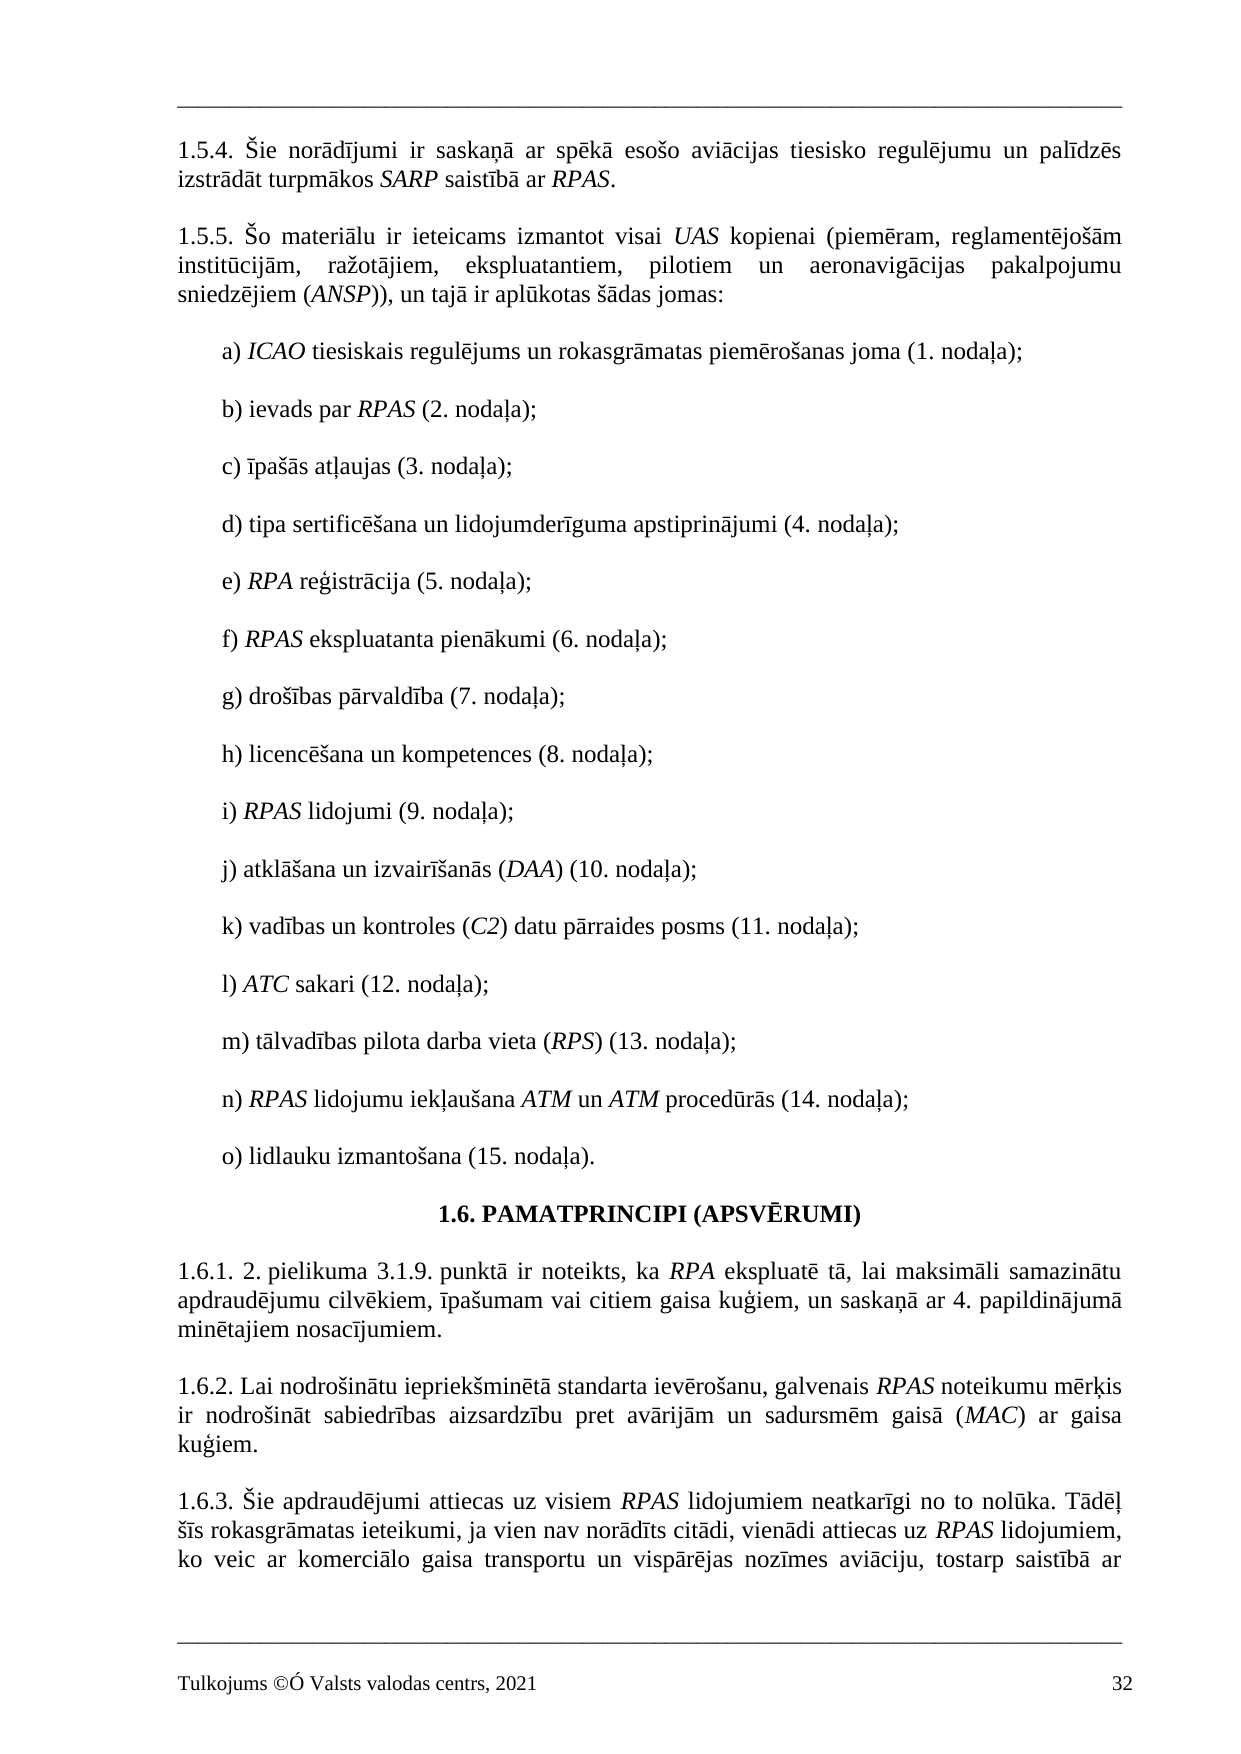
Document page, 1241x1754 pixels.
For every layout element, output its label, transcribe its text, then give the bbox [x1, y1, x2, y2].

text h) licencēšana un kompetences (8. nodaļa); [222, 739, 1122, 768]
text n) RPAS lidojumu iekļaušana ATM un ATM procedūrās (14. nodaļa); [222, 1084, 1122, 1113]
text b) ievads par RPAS (2. nodaļa); [222, 394, 1122, 423]
subtitle 1.6. PAMATPRINCIPI (APSVĒRUMI) [177, 1199, 1122, 1228]
text k) vadības un kontroles (C2) datu pārraides posms (11. nodaļa); [222, 911, 1122, 940]
text f) RPAS ekspluatanta pienākumi (6. nodaļa); [222, 624, 1122, 653]
text 1.6.1. 2. pielikuma 3.1.9. punktā ir noteikts, ka RPA ekspluatē tā, lai maksimāli samazinātu apdraudējumu cilvēkiem, īpašumam vai citiem gaisa kuģiem, un saskaņā ar 4. papildinājumā minētajiem nosacījumiem. [177, 1256, 1122, 1343]
text d) tipa sertificēšana un lidojumderīguma apstiprinājumi (4. nodaļa); [222, 509, 1122, 538]
text a) ICAO tiesiskais regulējums un rokasgrāmatas piemērošanas joma (1. nodaļa); [222, 336, 1122, 365]
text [177, 1486, 1122, 1573]
text 1.5.5. Šo materiālu ir ieteicams izmantot visai UAS kopienai (piemēram, reglamentējošām institūcijām, ražotājiem, ekspluatantiem, pilotiem un aeronavigācijas pakalpojumu sniedzējiem (ANSP)), un tajā ir aplūkotas šādas jomas: [177, 221, 1122, 308]
text j) atklāšana un izvairīšanās (DAA) (10. nodaļa); [222, 854, 1122, 883]
text 1.6.2. Lai nodrošinātu iepriekšminētā standarta ievērošanu, galvenais RPAS noteikumu mērķis ir nodrošināt sabiedrības aizsardzību pret avārijām un sadursmēm gaisā (MAC) ar gaisa kuģiem. [177, 1371, 1122, 1458]
text g) drošības pārvaldība (7. nodaļa); [222, 681, 1122, 710]
text l) ATC sakari (12. nodaļa); [222, 969, 1122, 998]
text 1.5.4. Šie norādījumi ir saskaņā ar spēkā esošo aviācijas tiesisko regulējumu un palīdzēs izstrādāt turpmākos SARP saistībā ar RPAS. [177, 135, 1122, 193]
text e) RPA reģistrācija (5. nodaļa); [222, 566, 1122, 595]
text o) lidlauku izmantošana (15. nodaļa). [222, 1141, 1122, 1170]
text i) RPAS lidojumi (9. nodaļa); [222, 796, 1122, 825]
text m) tālvadības pilota darba vieta (RPS) (13. nodaļa); [222, 1026, 1122, 1055]
text c) īpašās atļaujas (3. nodaļa); [222, 451, 1122, 480]
